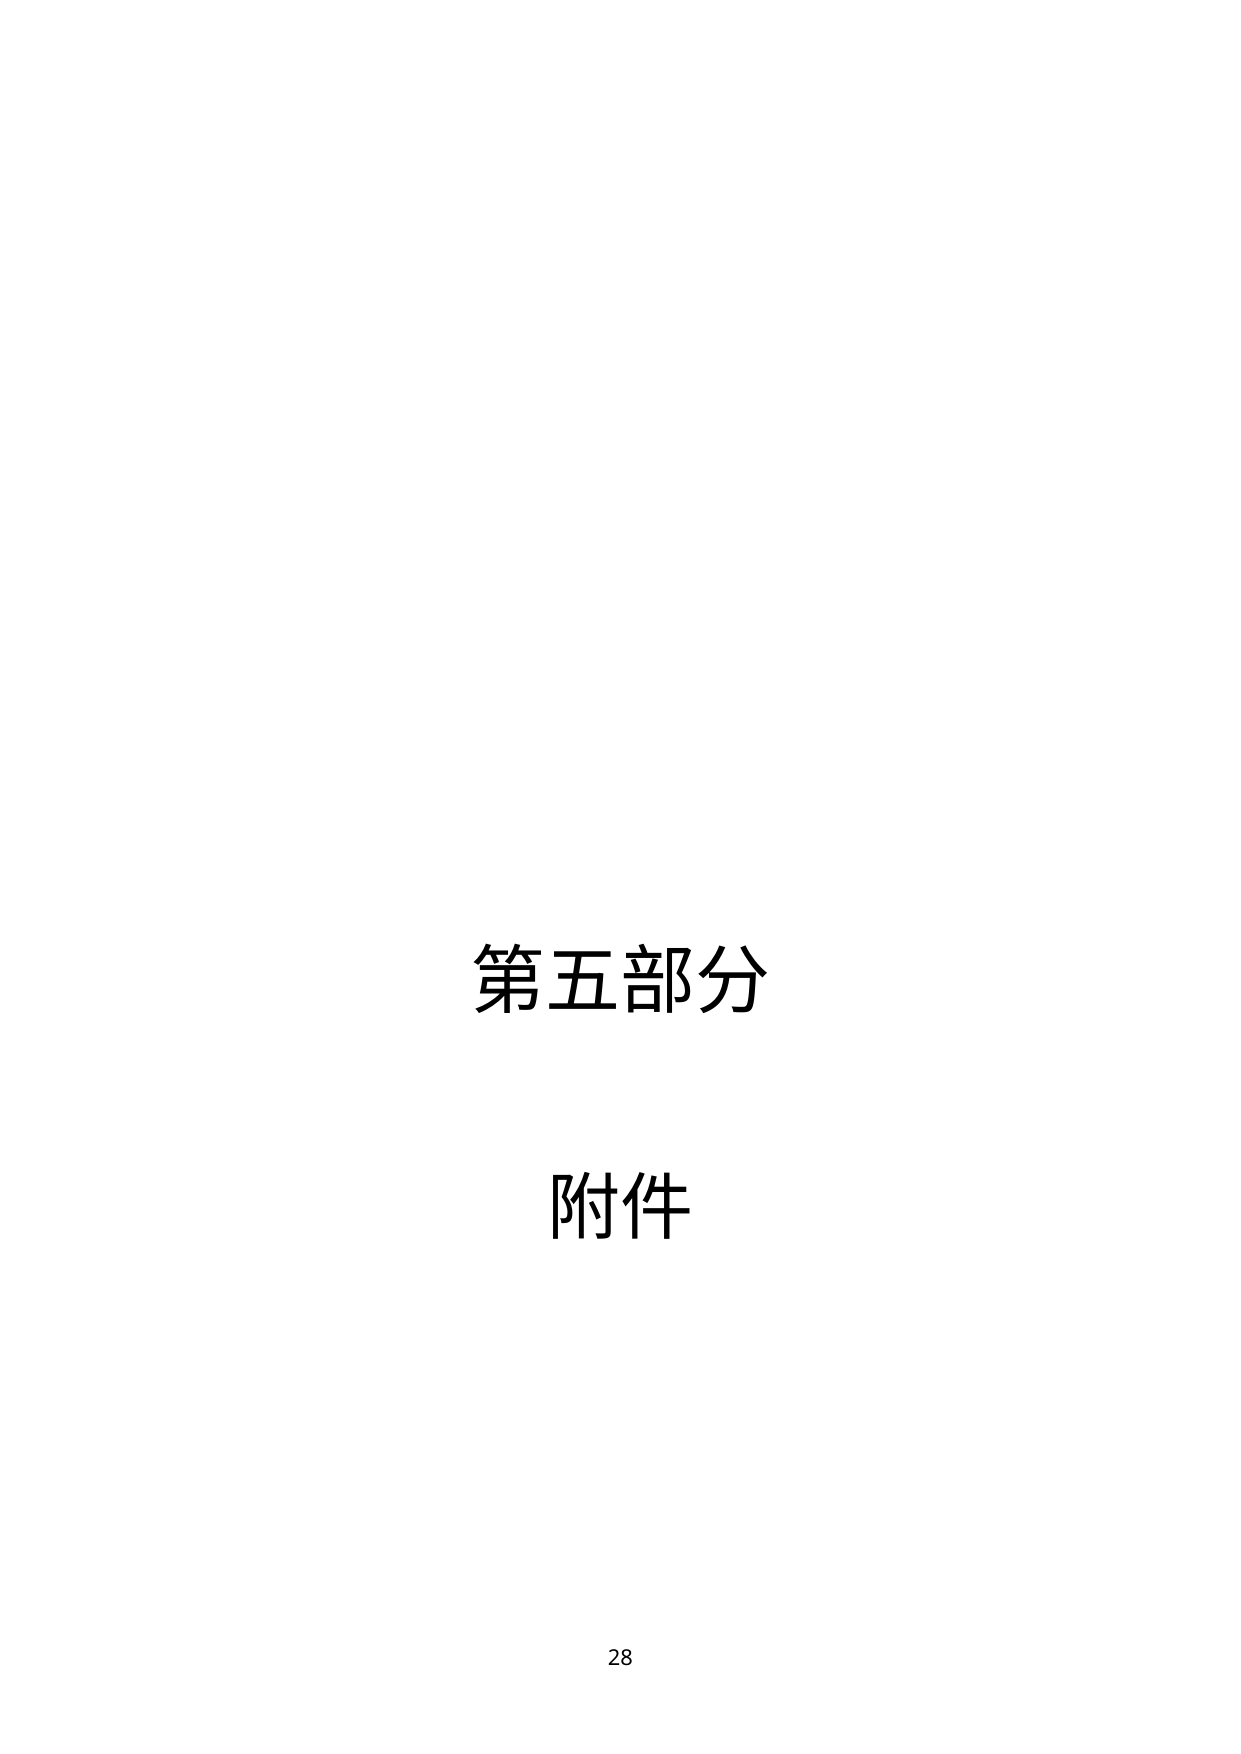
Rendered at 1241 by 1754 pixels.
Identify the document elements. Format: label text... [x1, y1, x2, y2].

text 附件 [148, 1137, 1092, 1267]
text 第五部分 [148, 909, 1092, 1039]
